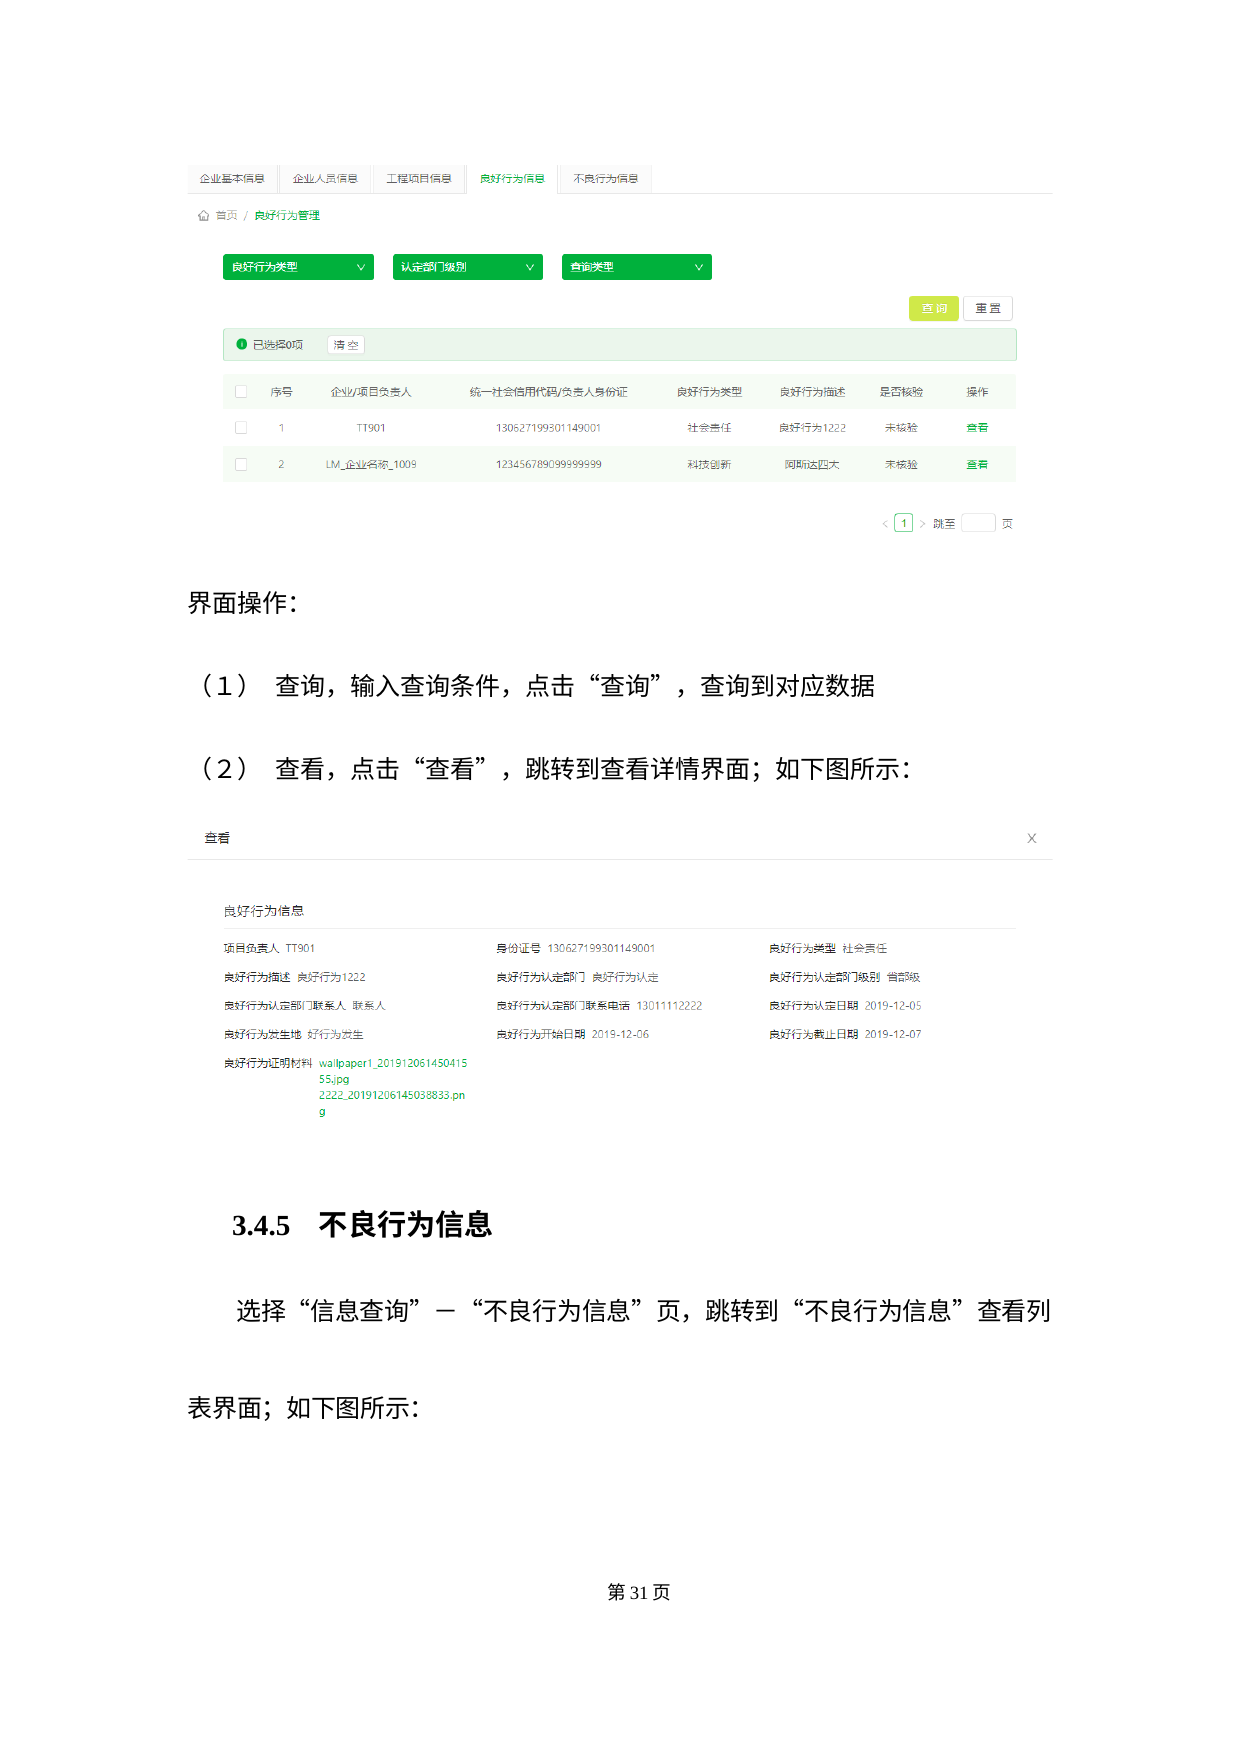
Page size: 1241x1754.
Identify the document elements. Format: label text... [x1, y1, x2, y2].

picture [187, 818, 1053, 1174]
list 查询，输入查询条件，点击“查询”，查询到对应数据 [187, 652, 1053, 717]
text 界面操作： [187, 569, 1053, 634]
picture [187, 165, 1053, 539]
text 选择“信息查询”－“不良行为信息”页，跳转到“不良行为信息”查看列表界面；如下图所示： [187, 1277, 1053, 1439]
subtitle 不良行为信息 [232, 1191, 1053, 1256]
list 查看，点击“查看”，跳转到查看详情界面；如下图所示： [187, 736, 1053, 801]
